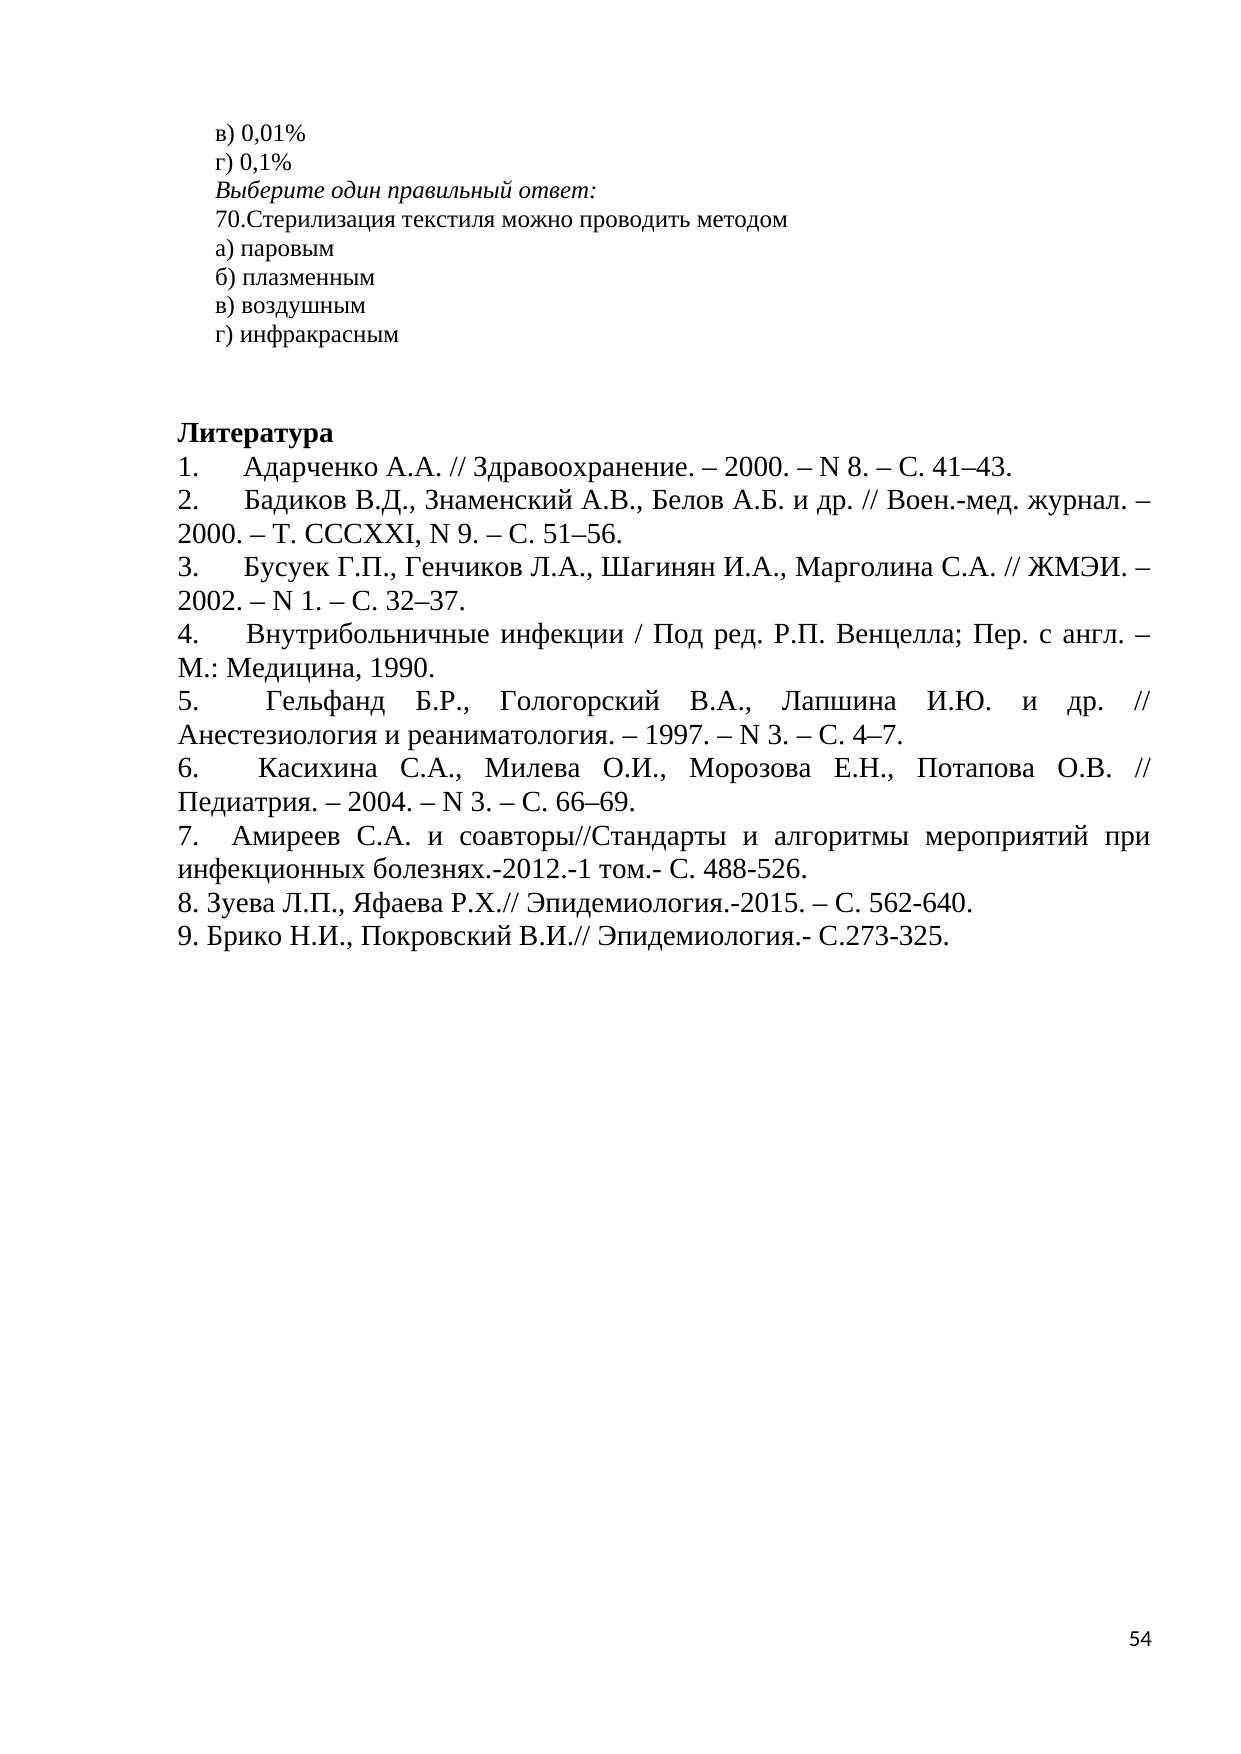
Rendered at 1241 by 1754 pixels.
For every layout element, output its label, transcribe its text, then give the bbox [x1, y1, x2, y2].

text в) 0,01% [215, 118, 1152, 147]
text а) паровым [215, 233, 1152, 262]
text 1. Адарченко А.А. // Здравоохранение. – 2000. – N 8. – С. 41–43. [177, 449, 1152, 482]
text 5. Гельфанд Б.Р., Гологорский В.А., Лапшина И.Ю. и др. // Анестезиология и реаниматология. – 1997. – N 3. – С. 4–7. [177, 683, 1152, 751]
text 2. Бадиков В.Д., Знаменский А.В., Белов А.Б. и др. // Воен.-мед. журнал. – 2000. – Т. СССХХI, N 9. – С. 51–56. [177, 482, 1152, 549]
text 4. Внутрибольничные инфекции / Под ред. Р.П. Венцелла; Пер. с англ. – М.: Медицина, 1990. [177, 616, 1152, 683]
text 3. Бусуек Г.П., Генчиков Л.А., Шагинян И.А., Марголина С.А. // ЖМЭИ. – 2002. – N 1. – С. 32–37. [177, 549, 1152, 616]
text г) 0,1% [215, 147, 1152, 176]
text 9. Брико Н.И., Покровский В.И.// Эпидемиология.- С.273-325. [177, 918, 1152, 952]
text 6. Касихина С.А., Милева О.И., Морозова Е.Н., Потапова О.В. // Педиатрия. – 2004. – N 3. – С. 66–69. [177, 751, 1152, 818]
text 7. Амиреев С.А. и соавторы//Стандарты и алгоритмы мероприятий при инфекционных болезнях.-2012.-1 том.- С. 488-526. [177, 818, 1152, 885]
text Выберите один правильный ответ: [215, 176, 1152, 204]
text Литература [177, 415, 1152, 449]
text г) инфракрасным [215, 319, 1152, 348]
text 8. Зуева Л.П., Яфаева Р.Х.// Эпидемиология.-2015. – С. 562-640. [177, 885, 1152, 918]
text 70.Стерилизация текстиля можно проводить методом [215, 204, 1152, 233]
text б) плазменным [215, 262, 1152, 291]
text в) воздушным [215, 291, 1152, 319]
